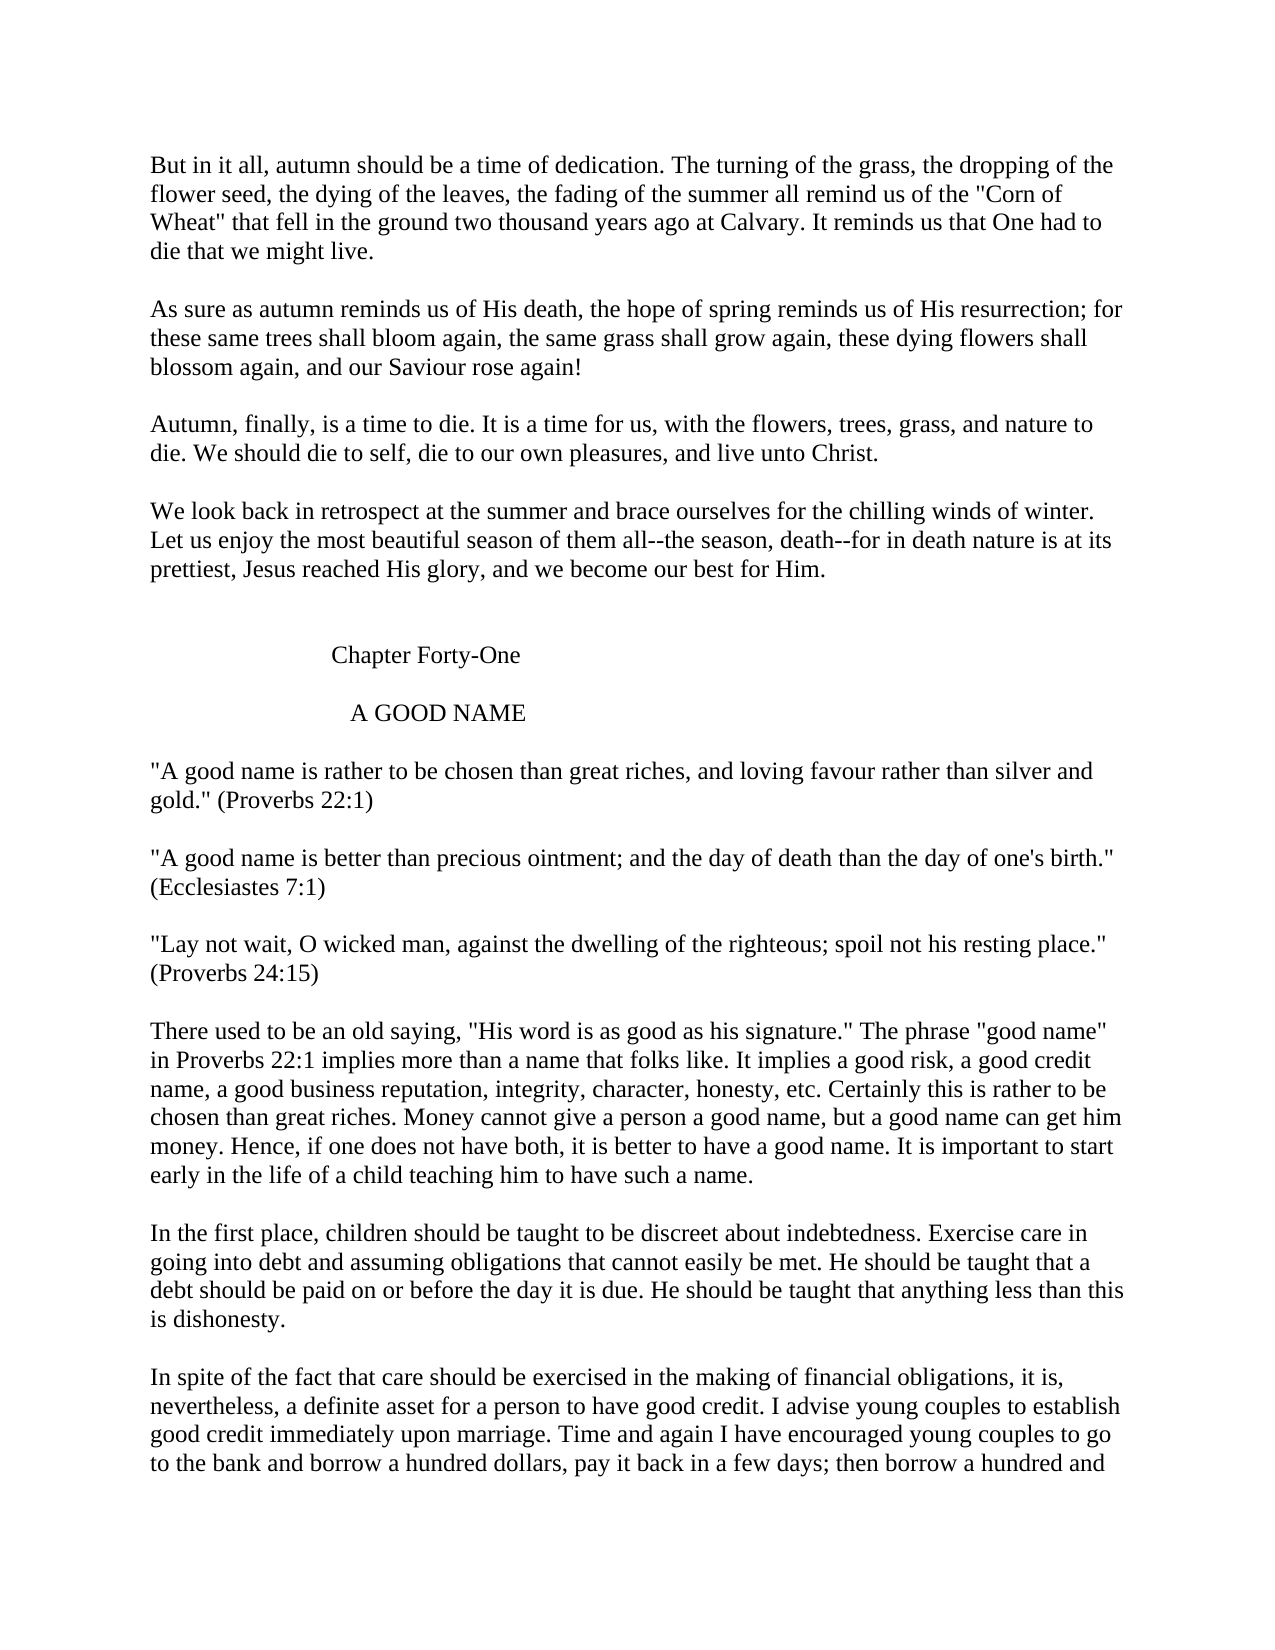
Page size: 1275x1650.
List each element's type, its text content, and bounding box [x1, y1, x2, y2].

text A GOOD NAME [150, 698, 1125, 727]
text Chapter Forty-One [150, 612, 1125, 669]
text But in it all, autumn should be a time of dedication. The turning of the grass, the dropping of the flower seed, the dying of the leaves, the fading of the summer all remind us of the "Corn of Wheat" that fell in the ground two thousand years ago at Calvary. It reminds us that One had to die that we might live. [150, 150, 1125, 265]
text In the first place, children should be taught to be discreet about indebtedness. Exercise care in going into debt and assuming obligations that cannot easily be met. He should be taught that a debt should be paid on or before the day it is due. He should be taught that anything less than this is dishonesty. [150, 1218, 1125, 1333]
text "A good name is better than precious ointment; and the day of death than the day of one's birth." (Ecclesiastes 7:1) [150, 843, 1125, 900]
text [150, 1362, 1125, 1477]
text "A good name is rather to be chosen than great riches, and loving favour rather than silver and gold." (Proverbs 22:1) [150, 756, 1125, 814]
text Autumn, finally, is a time to die. It is a time for us, with the flowers, trees, grass, and nature to die. We should die to self, die to our own pleasures, and live unto Christ. [150, 409, 1125, 467]
text As sure as autumn reminds us of His death, the hope of spring reminds us of His resurrection; for these same trees shall bloom again, the same grass shall grow again, these dying flowers shall blossom again, and our Saviour rose again! [150, 294, 1125, 380]
text We look back in retrospect at the summer and brace ourselves for the chilling winds of winter. Let us enjoy the most beautiful season of them all--the season, death--for in death nature is at its prettiest, Jesus reached His glory, and we become our best for Him. [150, 496, 1125, 582]
text "Lay not wait, O wicked man, against the dwelling of the righteous; spoil not his resting place." (Proverbs 24:15) [150, 929, 1125, 987]
text There used to be an old saying, "His word is as good as his signature." The phrase "good name" in Proverbs 22:1 implies more than a name that folks like. It implies a good risk, a good credit name, a good business reputation, integrity, character, honesty, etc. Certainly this is rather to be chosen than great riches. Money cannot give a person a good name, but a good name can get him money. Hence, if one does not have both, it is better to have a good name. It is important to start early in the life of a child teaching him to have such a name. [150, 1016, 1125, 1189]
